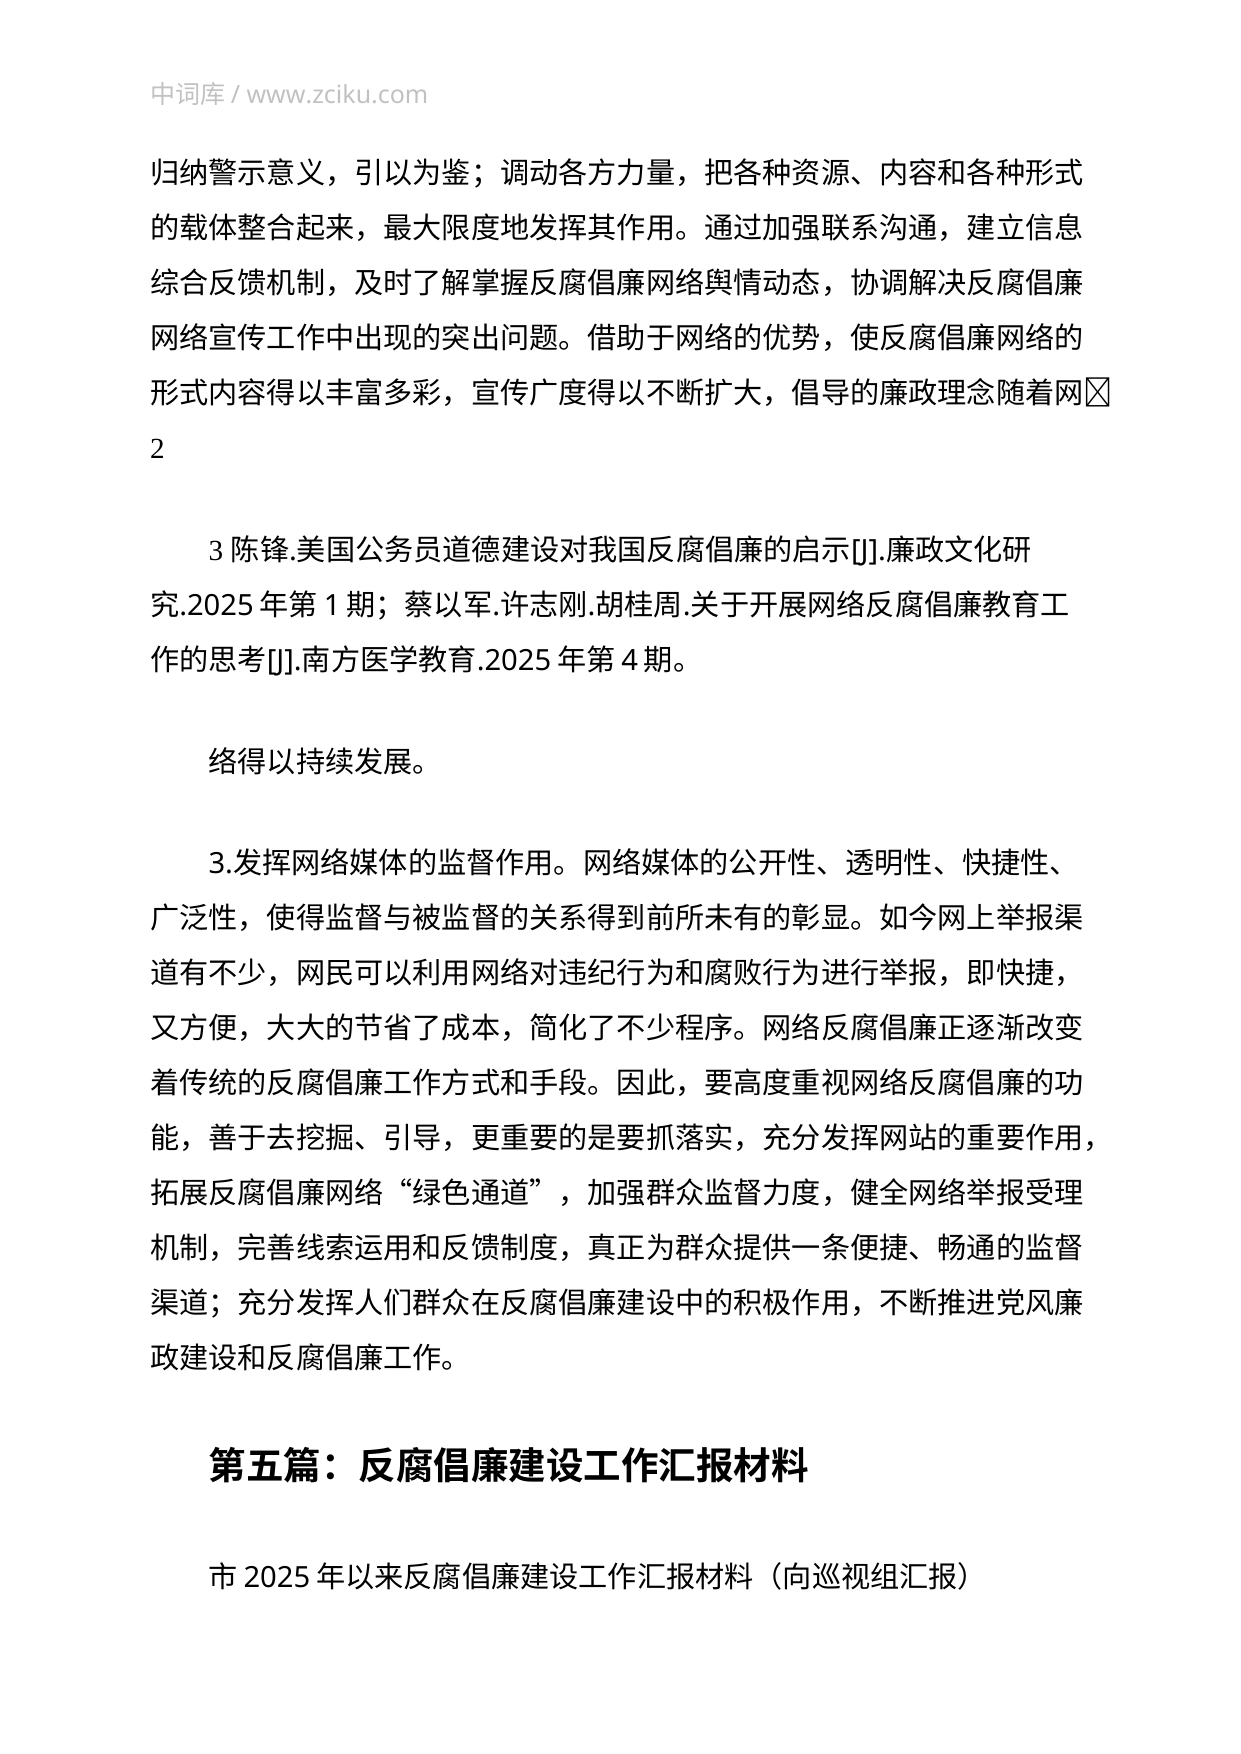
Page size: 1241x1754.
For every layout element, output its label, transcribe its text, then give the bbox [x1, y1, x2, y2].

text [150, 150, 1090, 467]
text 络得以持续发展。 [150, 738, 1090, 781]
text 第五篇：反腐倡廉建设工作汇报材料 [150, 1436, 1090, 1490]
text 3.发挥网络媒体的监督作用。网络媒体的公开性、透明性、快捷性、广泛性，使得监督与被监督的关系得到前所未有的彰显。如今网上举报渠道有不少，网民可以利用网络对违纪行为和腐败行为进行举报，即快捷，又方便，大大的节省了成本，简化了不少程序。网络反腐倡廉正逐渐改变着传统的反腐倡廉工作方式和手段。因此，要高度重视网络反腐倡廉的功能，善于去挖掘、引导，更重要的是要抓落实，充分发挥网站的重要作用，拓展反腐倡廉网络“绿色通道”，加强群众监督力度，健全网络举报受理机制，完善线索运用和反馈制度，真正为群众提供一条便捷、畅通的监督渠道；充分发挥人们群众在反腐倡廉建设中的积极作用，不断推进党风廉政建设和反腐倡廉工作。 [150, 840, 1090, 1376]
text 市2025年以来反腐倡廉建设工作汇报材料（向巡视组汇报） [150, 1553, 1090, 1596]
text  陈锋.美国公务员道德建设对我国反腐倡廉的启示[J].廉政文化研究.2025年第1期；蔡以军.许志刚.胡桂周.关于开展网络反腐倡廉教育工作的思考[J].南方医学教育.2025年第4期。 [150, 526, 1090, 679]
